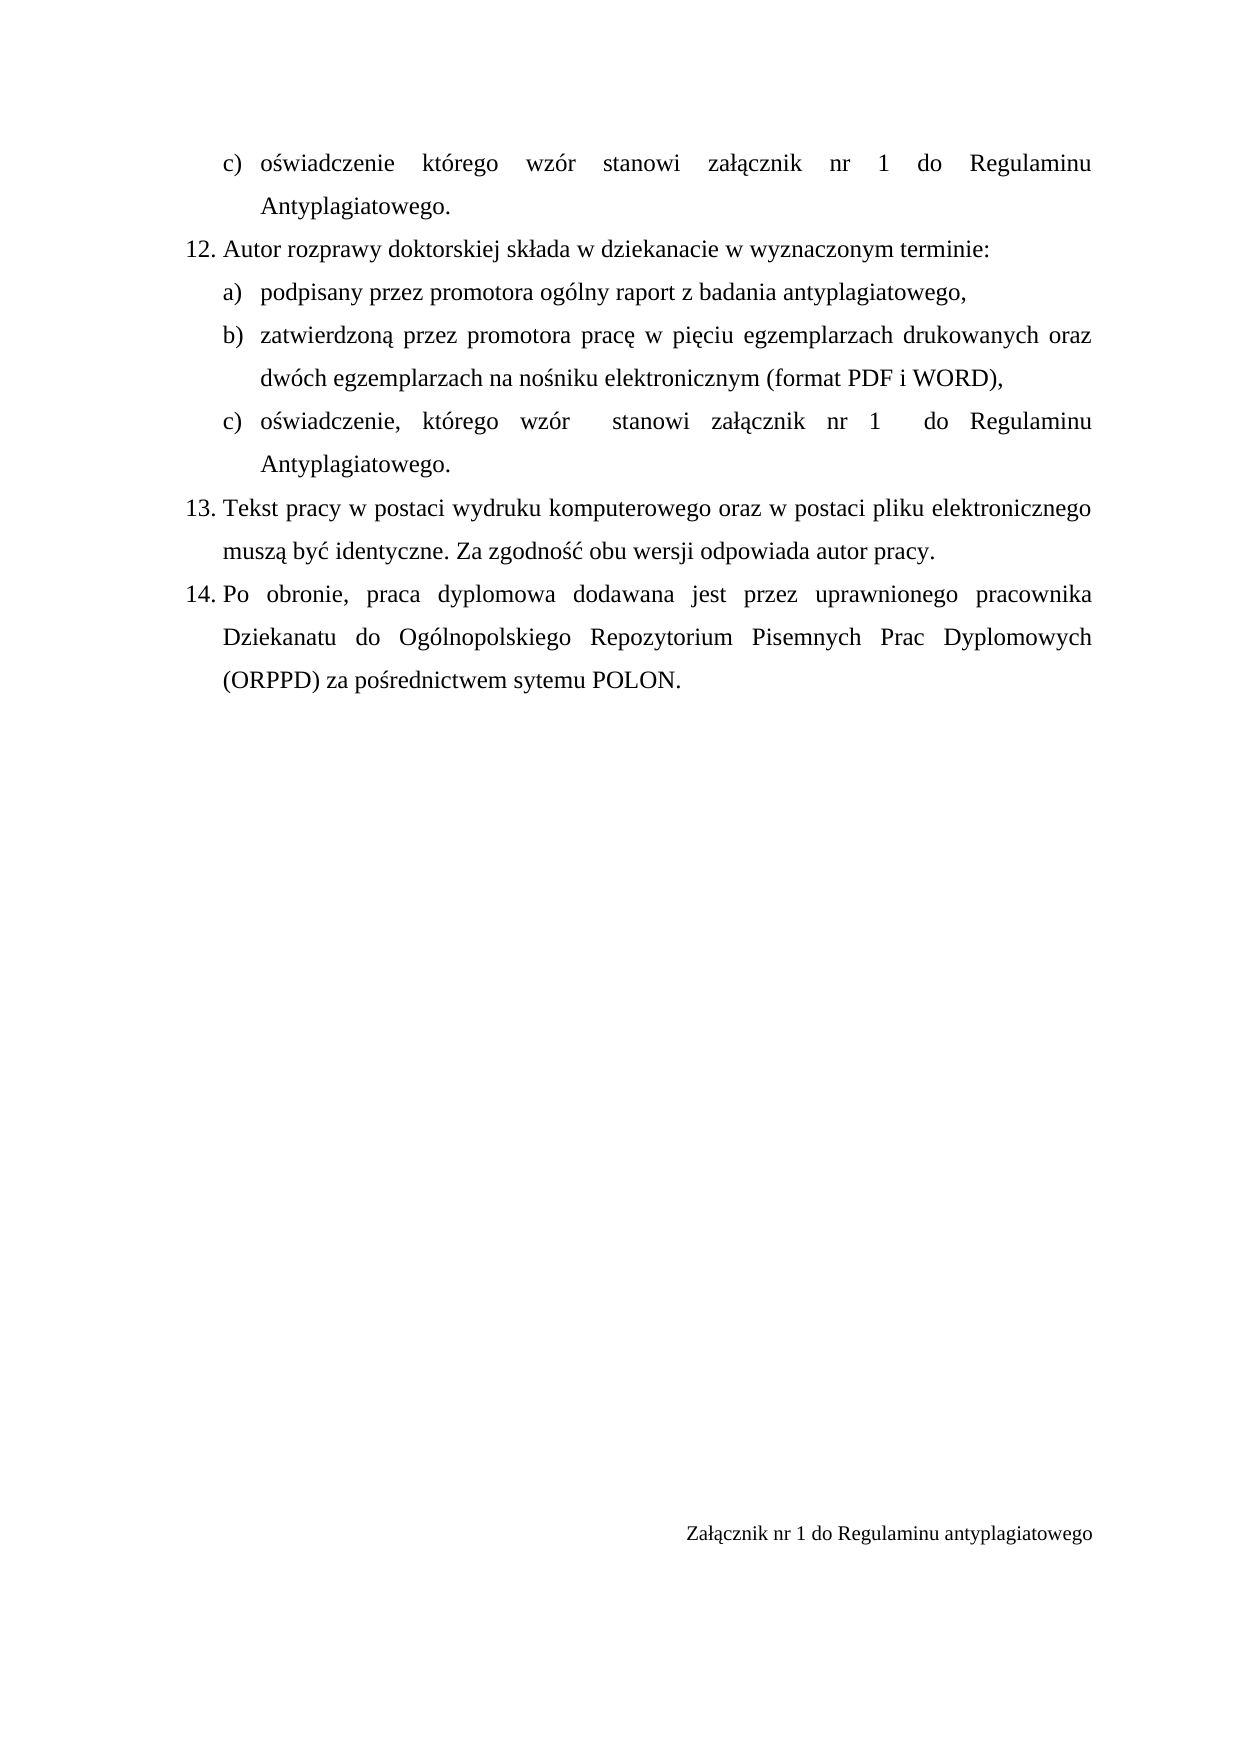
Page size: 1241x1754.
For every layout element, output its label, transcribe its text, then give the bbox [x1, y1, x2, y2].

list oświadczenie, którego wzór stanowi załącznik nr 1 do Regulaminu Antyplagiatowego. [223, 406, 1093, 478]
list Tekst pracy w postaci wydruku komputerowego oraz w postaci pliku elektronicznego muszą być identyczne. Za zgodność obu wersji odpowiada autor pracy. [185, 493, 1093, 564]
text Załącznik nr 1 do Regulaminu antyplagiatowego [148, 1521, 1093, 1544]
list podpisany przez promotora ogólny raport z badania antyplagiatowego, [223, 277, 1093, 306]
list zatwierdzoną przez promotora pracę w pięciu egzemplarzach drukowanych oraz dwóch egzemplarzach na nośniku elektronicznym (format PDF i WORD), [223, 320, 1093, 392]
list oświadczenie którego wzór stanowi załącznik nr 1 do Regulaminu Antyplagiatowego. [223, 148, 1093, 219]
list Autor rozprawy doktorskiej składa w dziekanacie w wyznaczonym terminie: [185, 234, 1093, 263]
list Po obronie, praca dyplomowa dodawana jest przez uprawnionego pracownika Dziekanatu do Ogólnopolskiego Repozytorium Pisemnych Prac Dyplomowych (ORPPD) za pośrednictwem sytemu POLON. [185, 579, 1093, 694]
